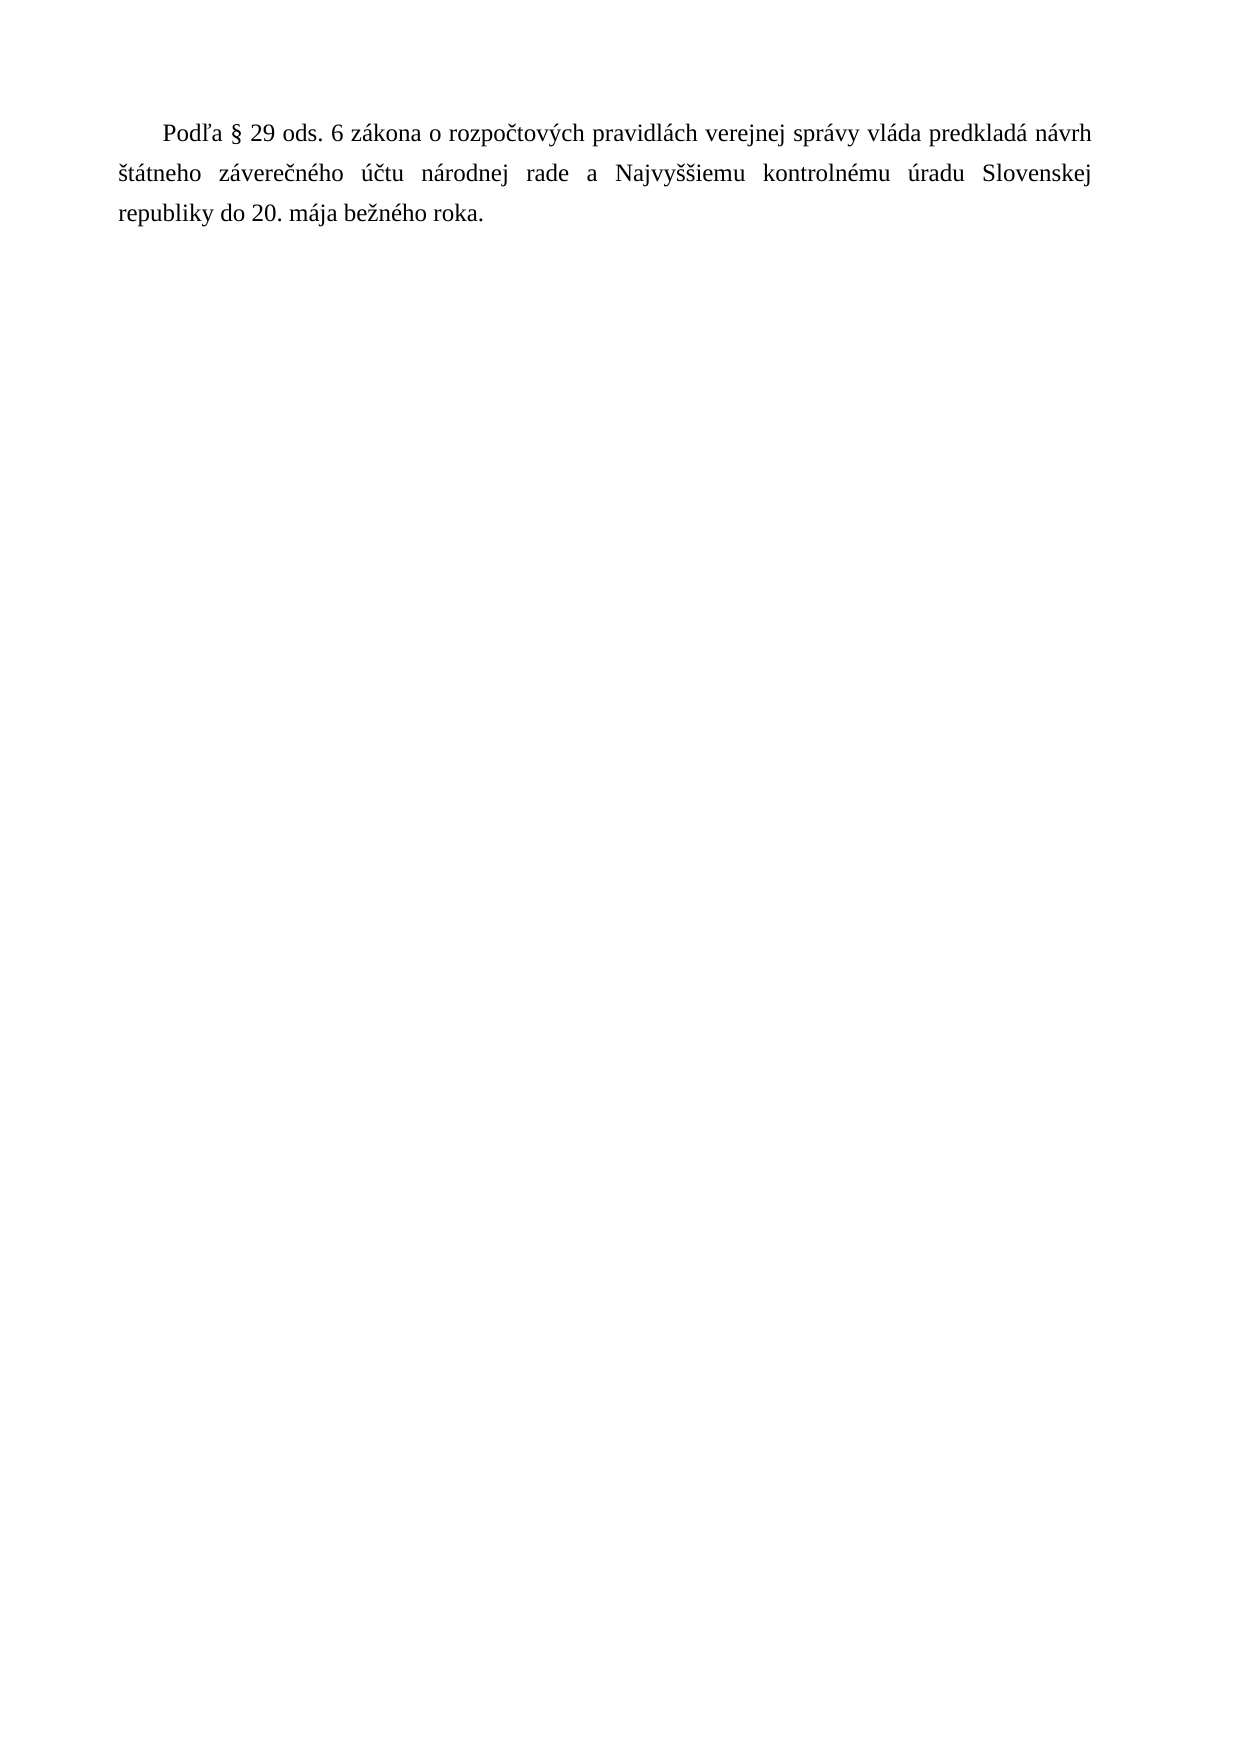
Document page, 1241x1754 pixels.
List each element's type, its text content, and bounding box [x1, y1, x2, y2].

text Podľa § 29 ods. 6 zákona o rozpočtových pravidlách verejnej správy vláda predkladá návrh štátneho záverečného účtu národnej rade a Najvyššiemu kontrolnému úradu Slovenskej republiky do 20. mája bežného roka. [118, 118, 1092, 227]
